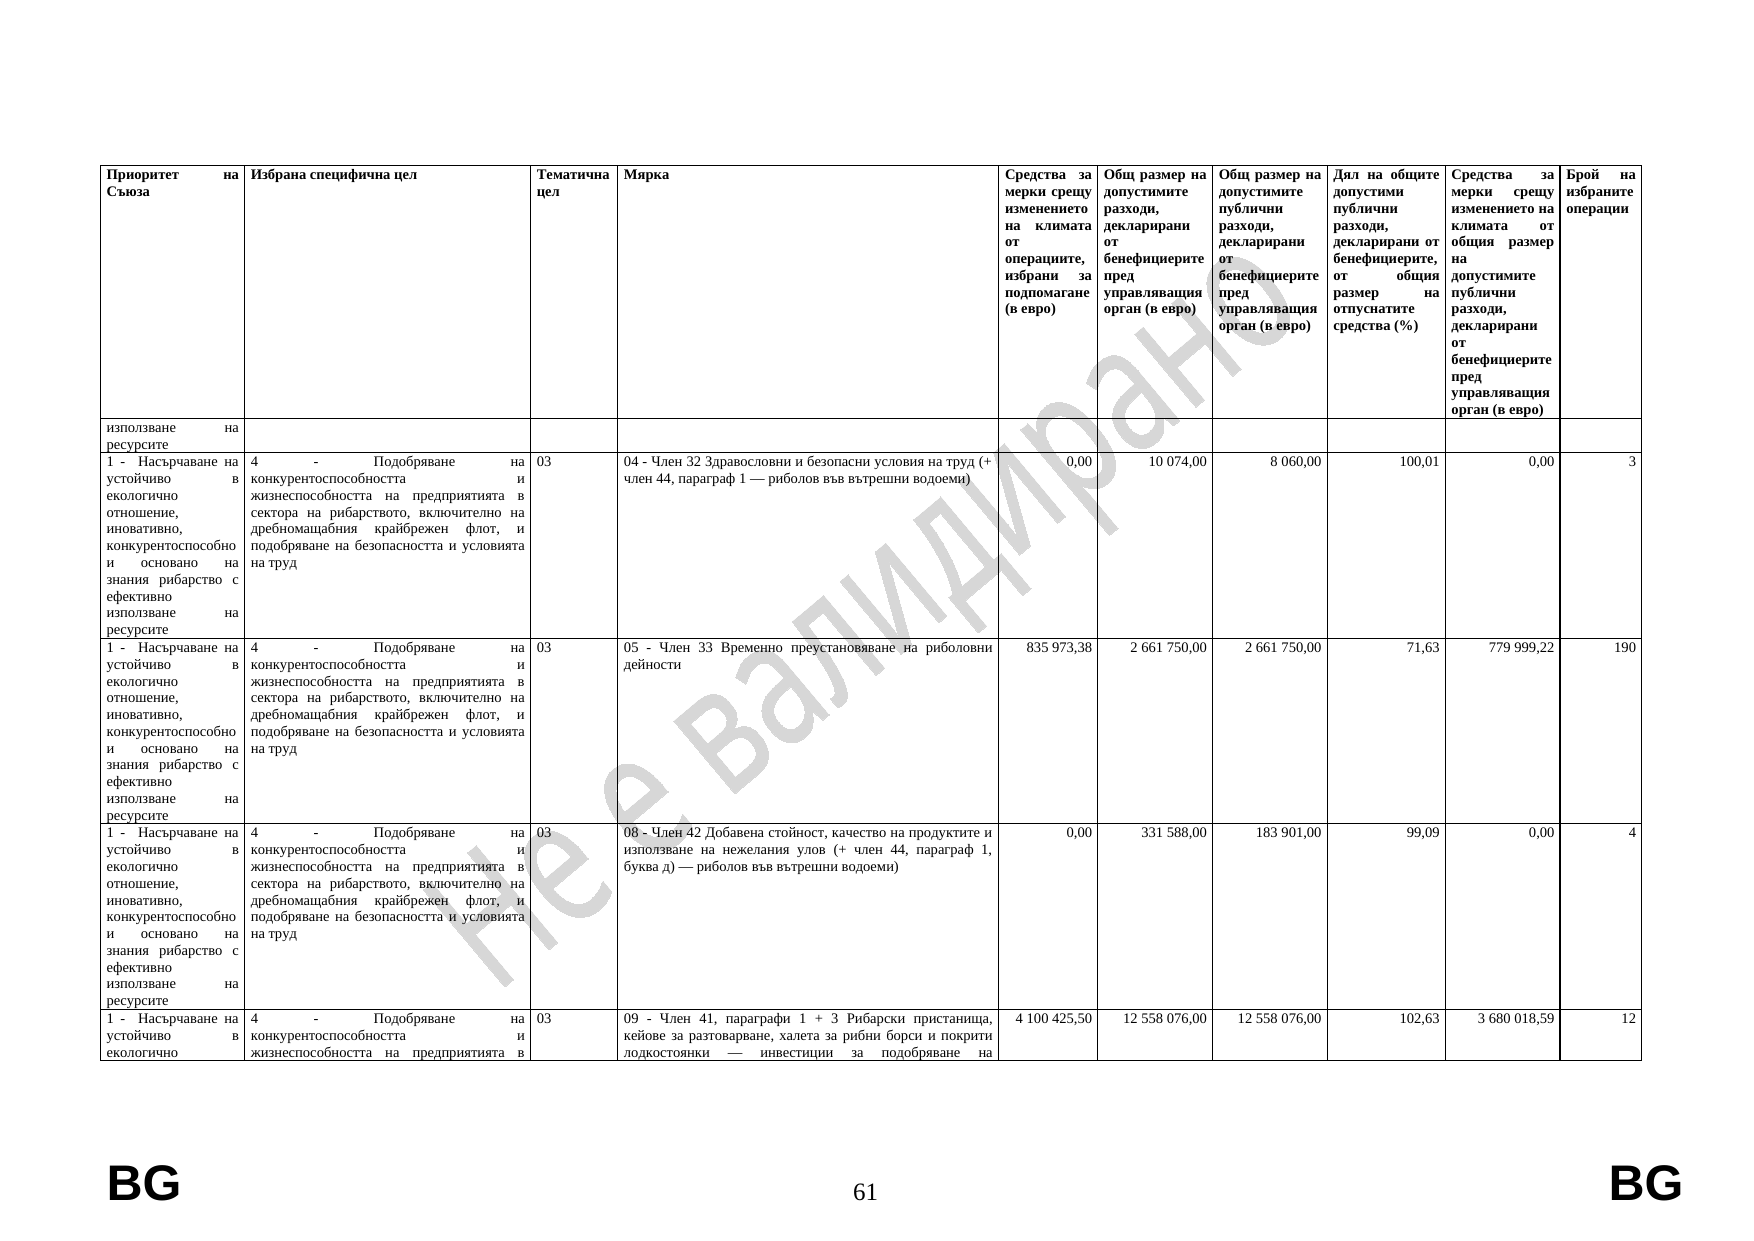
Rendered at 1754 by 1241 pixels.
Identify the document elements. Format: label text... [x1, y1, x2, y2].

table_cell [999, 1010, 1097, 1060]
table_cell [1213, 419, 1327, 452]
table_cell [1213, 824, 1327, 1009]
table_header Тематична цел [531, 166, 617, 418]
table_header Мярка [618, 166, 998, 418]
table_header Дял на общите допустими публични разходи, декларирани от бенефициерите, от общия размер на отпуснатите средства (%) [1328, 166, 1445, 418]
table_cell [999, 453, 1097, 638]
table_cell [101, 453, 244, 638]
table_header Общ размер на допустимите публични разходи, декларирани от бенефициерите пред управляващия орган (в евро) [1213, 166, 1327, 418]
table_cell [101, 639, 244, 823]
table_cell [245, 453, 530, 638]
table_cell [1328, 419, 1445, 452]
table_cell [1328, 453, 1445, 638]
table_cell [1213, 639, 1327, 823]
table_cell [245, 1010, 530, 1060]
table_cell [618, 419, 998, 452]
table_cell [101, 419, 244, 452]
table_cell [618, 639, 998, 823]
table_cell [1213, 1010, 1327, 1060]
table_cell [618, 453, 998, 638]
table_header Избрана специфична цел [245, 166, 530, 418]
table_header Брой на избраните операции [1561, 166, 1641, 418]
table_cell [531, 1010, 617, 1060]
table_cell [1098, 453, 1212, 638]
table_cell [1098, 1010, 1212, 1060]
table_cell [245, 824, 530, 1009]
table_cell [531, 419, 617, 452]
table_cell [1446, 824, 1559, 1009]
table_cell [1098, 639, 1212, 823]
table_header Средства за мерки срещу изменението на климата от общия размер на допустимите публични разходи, декларирани от бенефициерите пред управляващия орган (в евро) [1446, 166, 1559, 418]
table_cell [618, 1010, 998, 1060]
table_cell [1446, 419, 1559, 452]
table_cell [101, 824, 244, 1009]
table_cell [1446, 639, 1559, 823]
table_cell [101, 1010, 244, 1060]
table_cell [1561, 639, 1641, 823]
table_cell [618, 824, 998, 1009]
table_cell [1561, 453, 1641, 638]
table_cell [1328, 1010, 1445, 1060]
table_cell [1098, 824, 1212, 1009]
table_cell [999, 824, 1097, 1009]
table_header Средства за мерки срещу изменението на климата от операциите, избрани за подпомагане (в евро) [999, 166, 1097, 418]
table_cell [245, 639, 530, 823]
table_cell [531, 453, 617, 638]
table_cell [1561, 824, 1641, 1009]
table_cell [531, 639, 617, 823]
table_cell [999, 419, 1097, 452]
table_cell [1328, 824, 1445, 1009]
table_header Приоритет на Съюза [101, 166, 244, 418]
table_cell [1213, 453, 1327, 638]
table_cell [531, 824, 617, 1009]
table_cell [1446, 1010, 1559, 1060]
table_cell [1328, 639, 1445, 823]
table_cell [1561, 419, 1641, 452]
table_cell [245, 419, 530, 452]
table_header Общ размер на допустимите разходи, декларирани от бенефициерите пред управляващия орган (в евро) [1098, 166, 1212, 418]
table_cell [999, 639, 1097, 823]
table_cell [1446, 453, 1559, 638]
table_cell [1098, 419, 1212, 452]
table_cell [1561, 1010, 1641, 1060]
